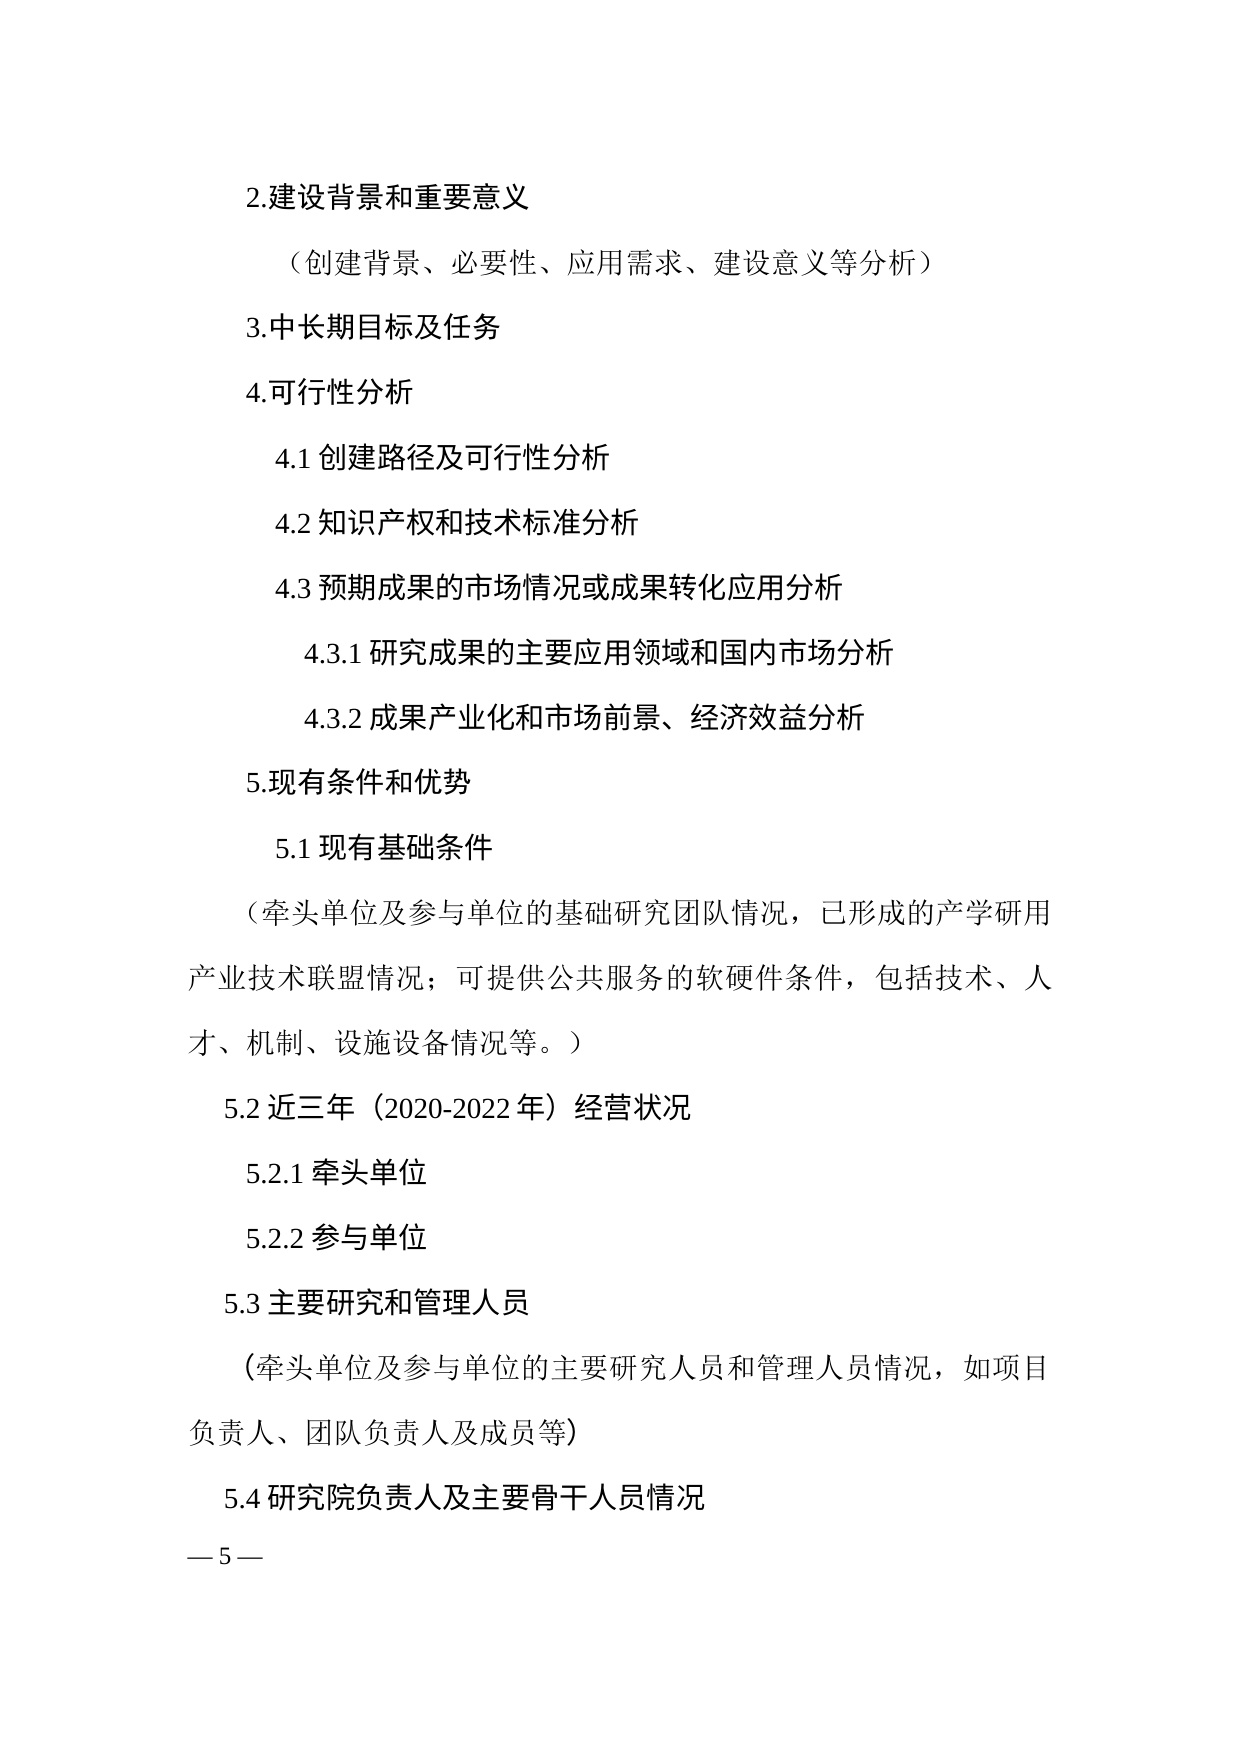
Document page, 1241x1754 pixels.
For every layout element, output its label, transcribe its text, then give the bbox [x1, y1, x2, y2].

text 5.1 现有基础条件 [187, 813, 1053, 878]
text （牵头单位及参与单位的基础研究团队情况，已形成的产学研用产业技术联盟情况；可提供公共服务的软硬件条件，包括技术、人才、机制、设施设备情况等。） [187, 878, 1053, 1073]
text 5.2.1 牵头单位 [187, 1138, 1053, 1203]
text 4.3 预期成果的市场情况或成果转化应用分析 [187, 553, 1053, 618]
text （牵头单位及参与单位的主要研究人员和管理人员情况，如项目负责人、团队负责人及成员等） [187, 1333, 1053, 1463]
text 5.4 研究院负责人及主要骨干人员情况 [187, 1463, 1053, 1528]
text 4.可行性分析 [187, 358, 1053, 423]
text 5.3 主要研究和管理人员 [187, 1268, 1053, 1333]
text 2.建设背景和重要意义 [187, 163, 1053, 228]
text 4.1 创建路径及可行性分析 [187, 423, 1053, 488]
text （创建背景、必要性、应用需求、建设意义等分析） [187, 228, 1053, 293]
text 5.2.2 参与单位 [187, 1203, 1053, 1268]
text 5.现有条件和优势 [187, 748, 1053, 813]
text 4.3.2 成果产业化和市场前景、经济效益分析 [187, 683, 1053, 748]
text 4.2 知识产权和技术标准分析 [187, 488, 1053, 553]
text 5.2 近三年（2020-2022年）经营状况 [187, 1073, 1053, 1138]
text 3.中长期目标及任务 [187, 293, 1053, 358]
text 4.3.1 研究成果的主要应用领域和国内市场分析 [187, 618, 1053, 683]
